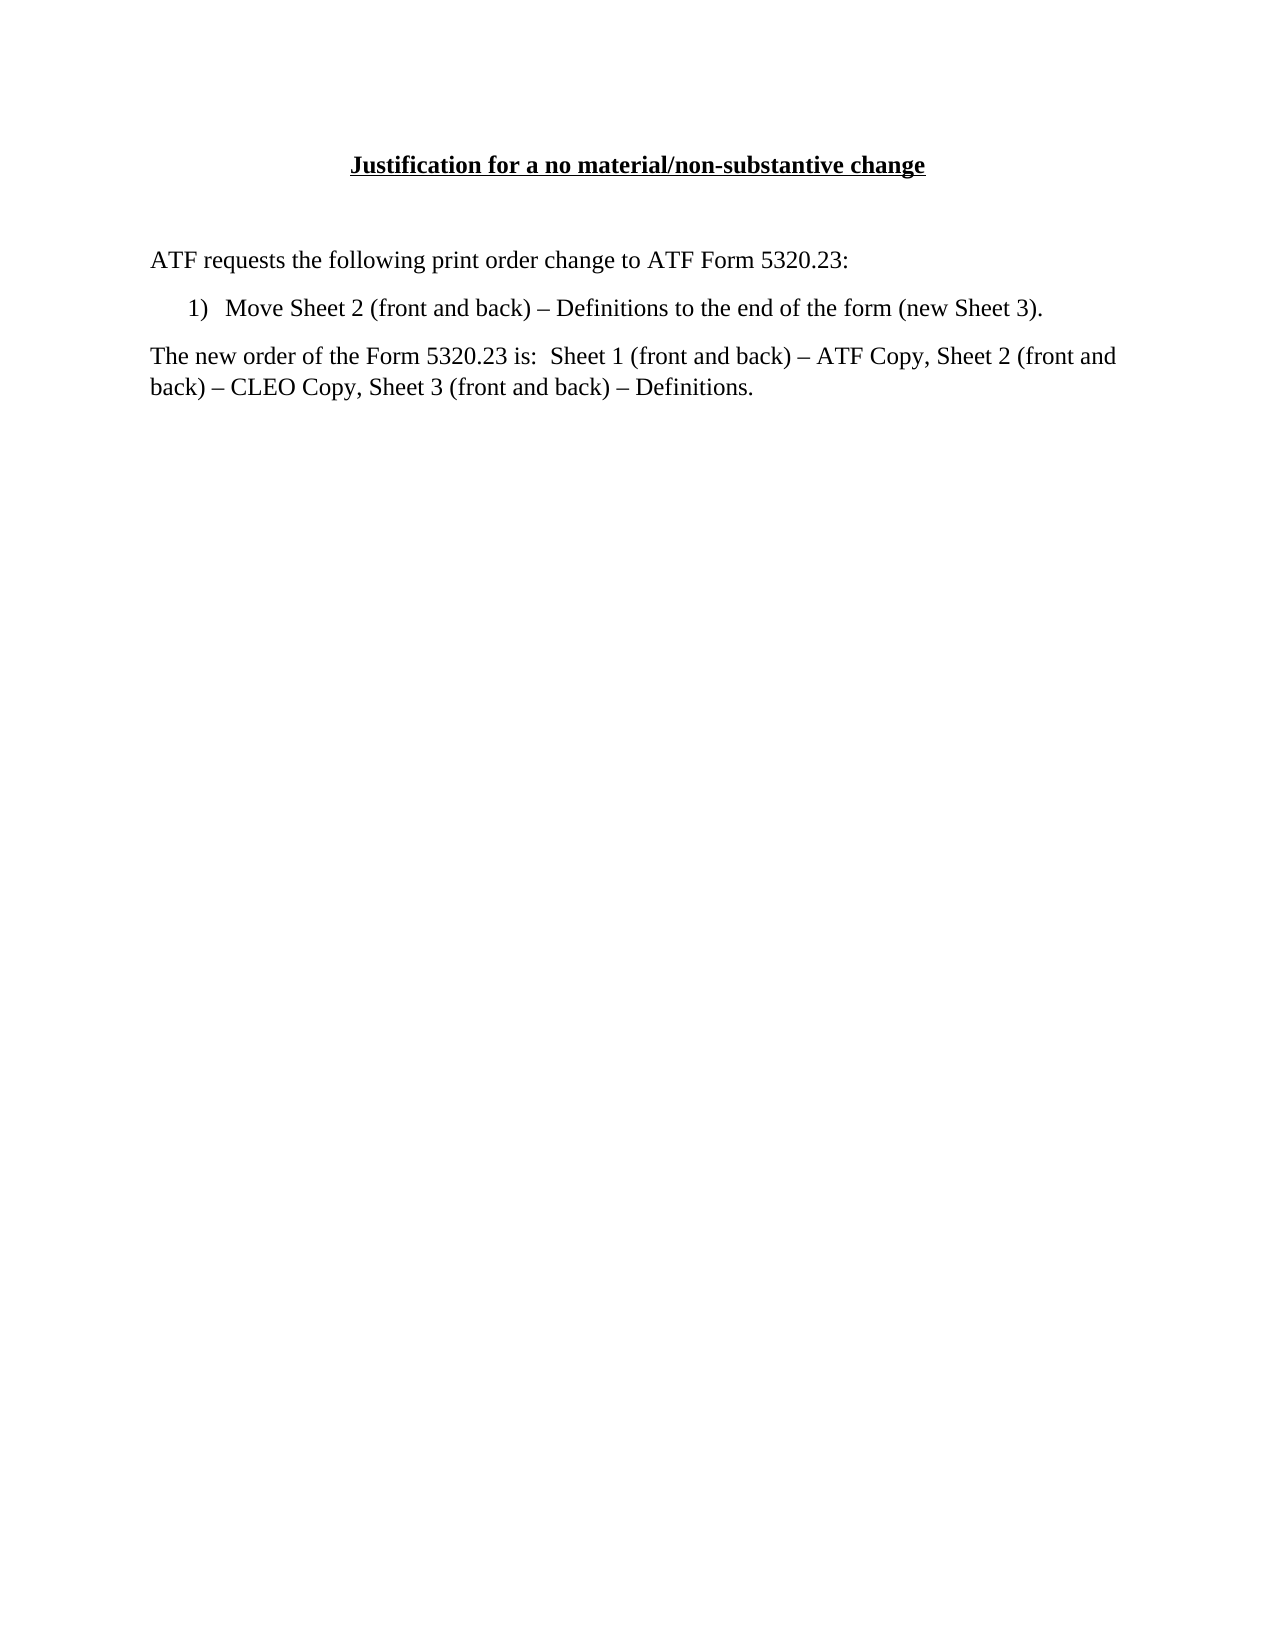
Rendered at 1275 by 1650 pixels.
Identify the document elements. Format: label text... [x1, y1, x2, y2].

title Justification for a no material/non-substantive change [150, 150, 1125, 179]
list Move Sheet 2 (front and back) – Definitions to the end of the form (new Sheet 3). [187, 293, 1125, 322]
text ATF requests the following print order change to ATF Form 5320.23: [150, 245, 1125, 274]
text The new order of the Form 5320.23 is: Sheet 1 (front and back) – ATF Copy, Sheet 2 (front and back) – CLEO Copy, Sheet 3 (front and back) – Definitions. [150, 341, 1125, 401]
